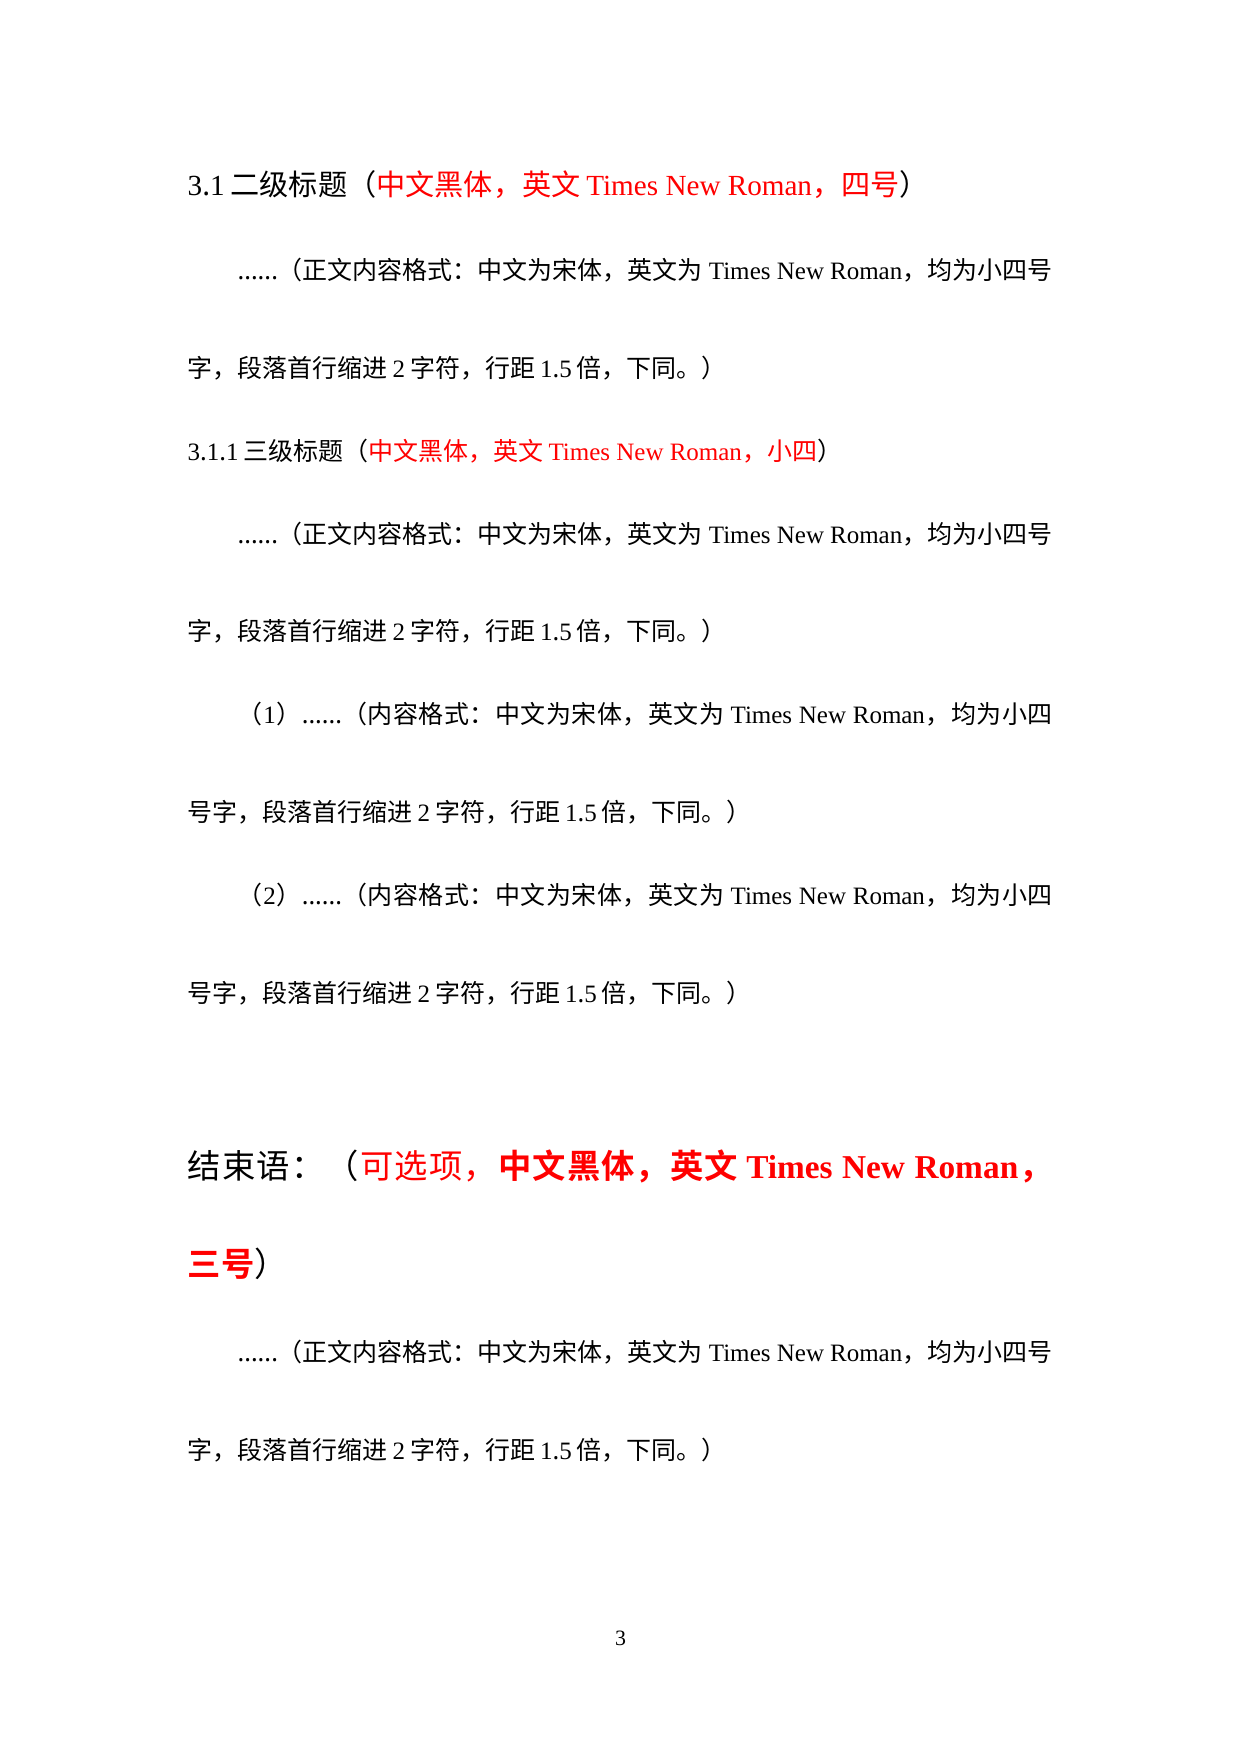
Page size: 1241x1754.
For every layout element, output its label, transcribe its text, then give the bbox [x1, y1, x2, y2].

text （2）......（内容格式：中文为宋体，英文为Times New Roman，均为小四号字，段落首行缩进2字符，行距1.5倍，下同。） [187, 861, 1053, 1024]
text （1）......（内容格式：中文为宋体，英文为Times New Roman，均为小四号字，段落首行缩进2字符，行距1.5倍，下同。） [187, 681, 1053, 843]
text ......（正文内容格式：中文为宋体，英文为Times New Roman，均为小四号字，段落首行缩进2字符，行距1.5倍，下同。） [187, 236, 1053, 399]
text ......（正文内容格式：中文为宋体，英文为Times New Roman，均为小四号字，段落首行缩进2字符，行距1.5倍，下同。） [187, 1318, 1053, 1481]
text 3.1.1三级标题（中文黑体，英文Times New Roman，小四） [187, 417, 1053, 482]
text ......（正文内容格式：中文为宋体，英文为Times New Roman，均为小四号字，段落首行缩进2字符，行距1.5倍，下同。） [187, 500, 1053, 662]
text 结束语：（可选项，中文黑体，英文Times New Roman，三号） [187, 1132, 1053, 1294]
text 3.1二级标题（中文黑体，英文Times New Roman，四号） [187, 150, 1053, 215]
